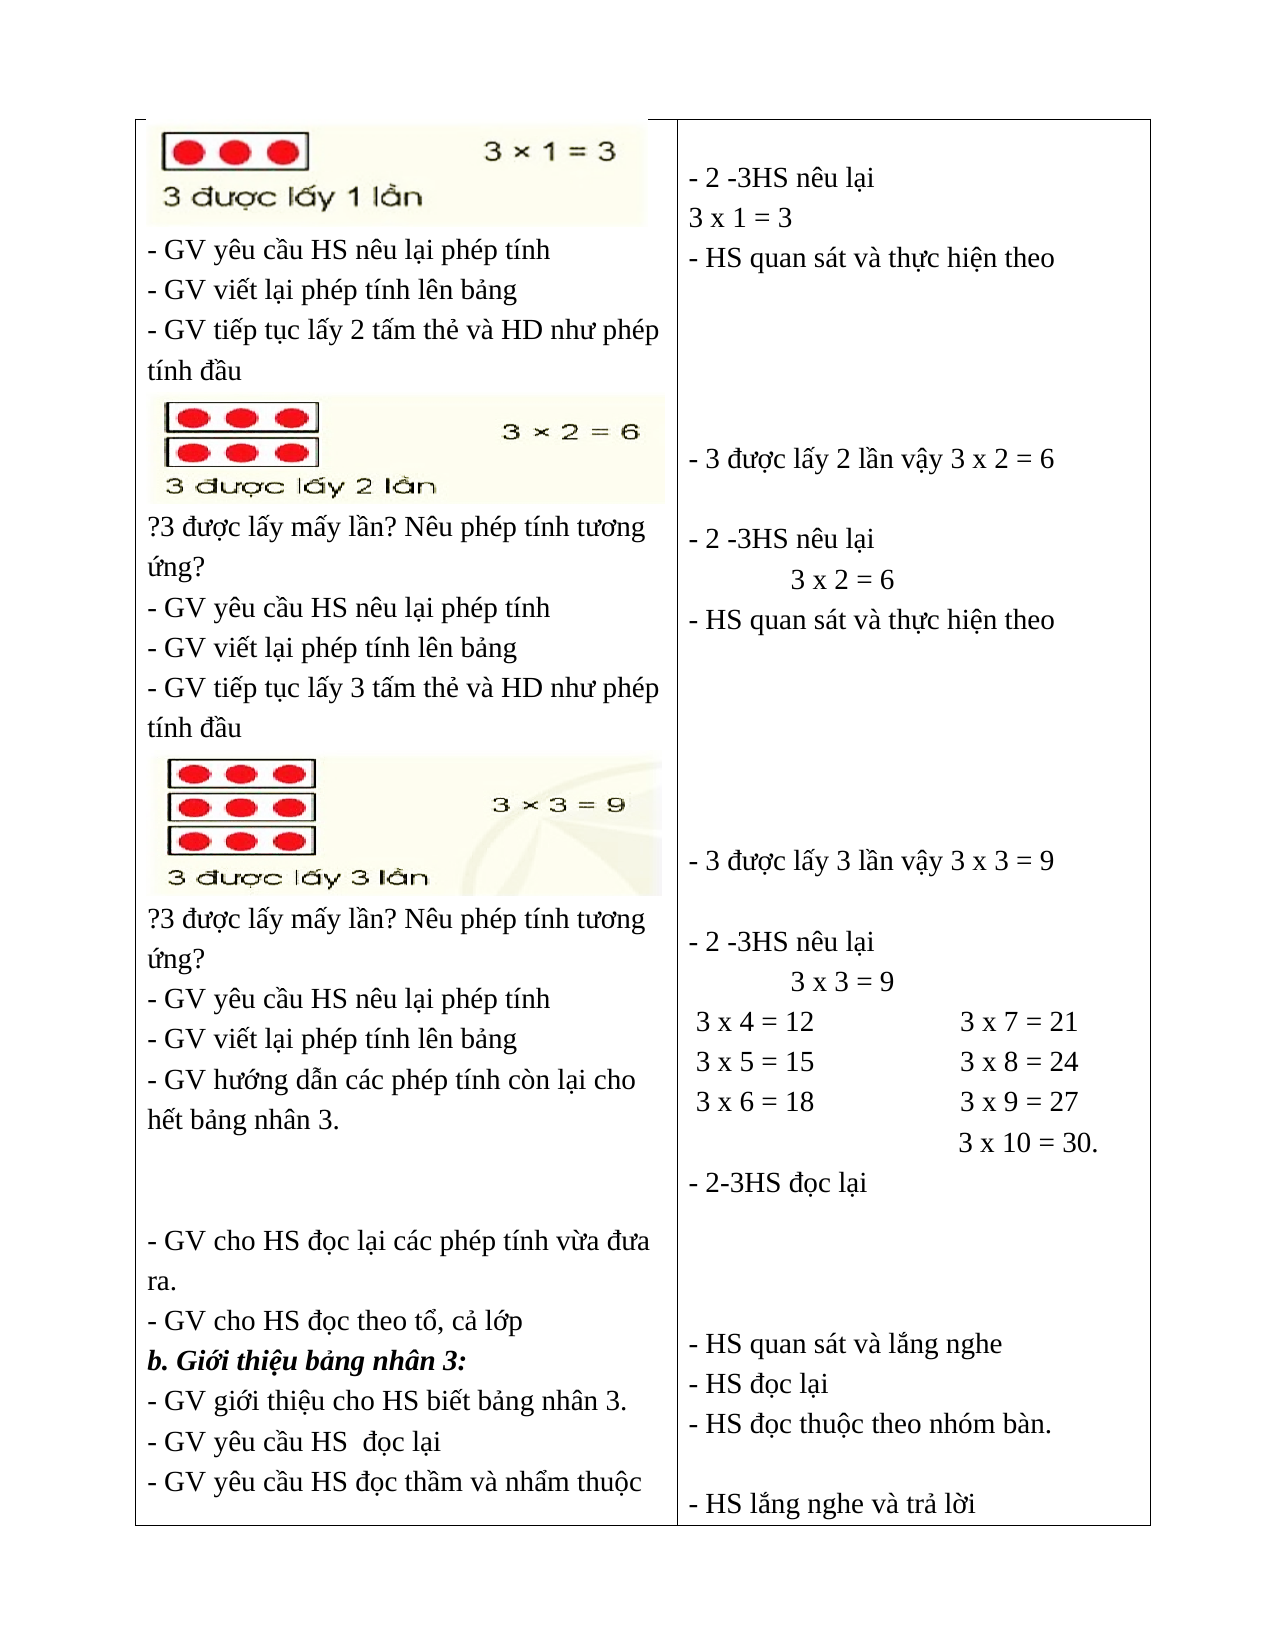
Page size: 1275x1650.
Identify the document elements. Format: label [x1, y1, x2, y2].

picture [146, 750, 662, 896]
table_cell [136, 120, 677, 1525]
table_cell [678, 120, 1150, 1525]
picture [146, 119, 648, 227]
picture [146, 392, 665, 504]
